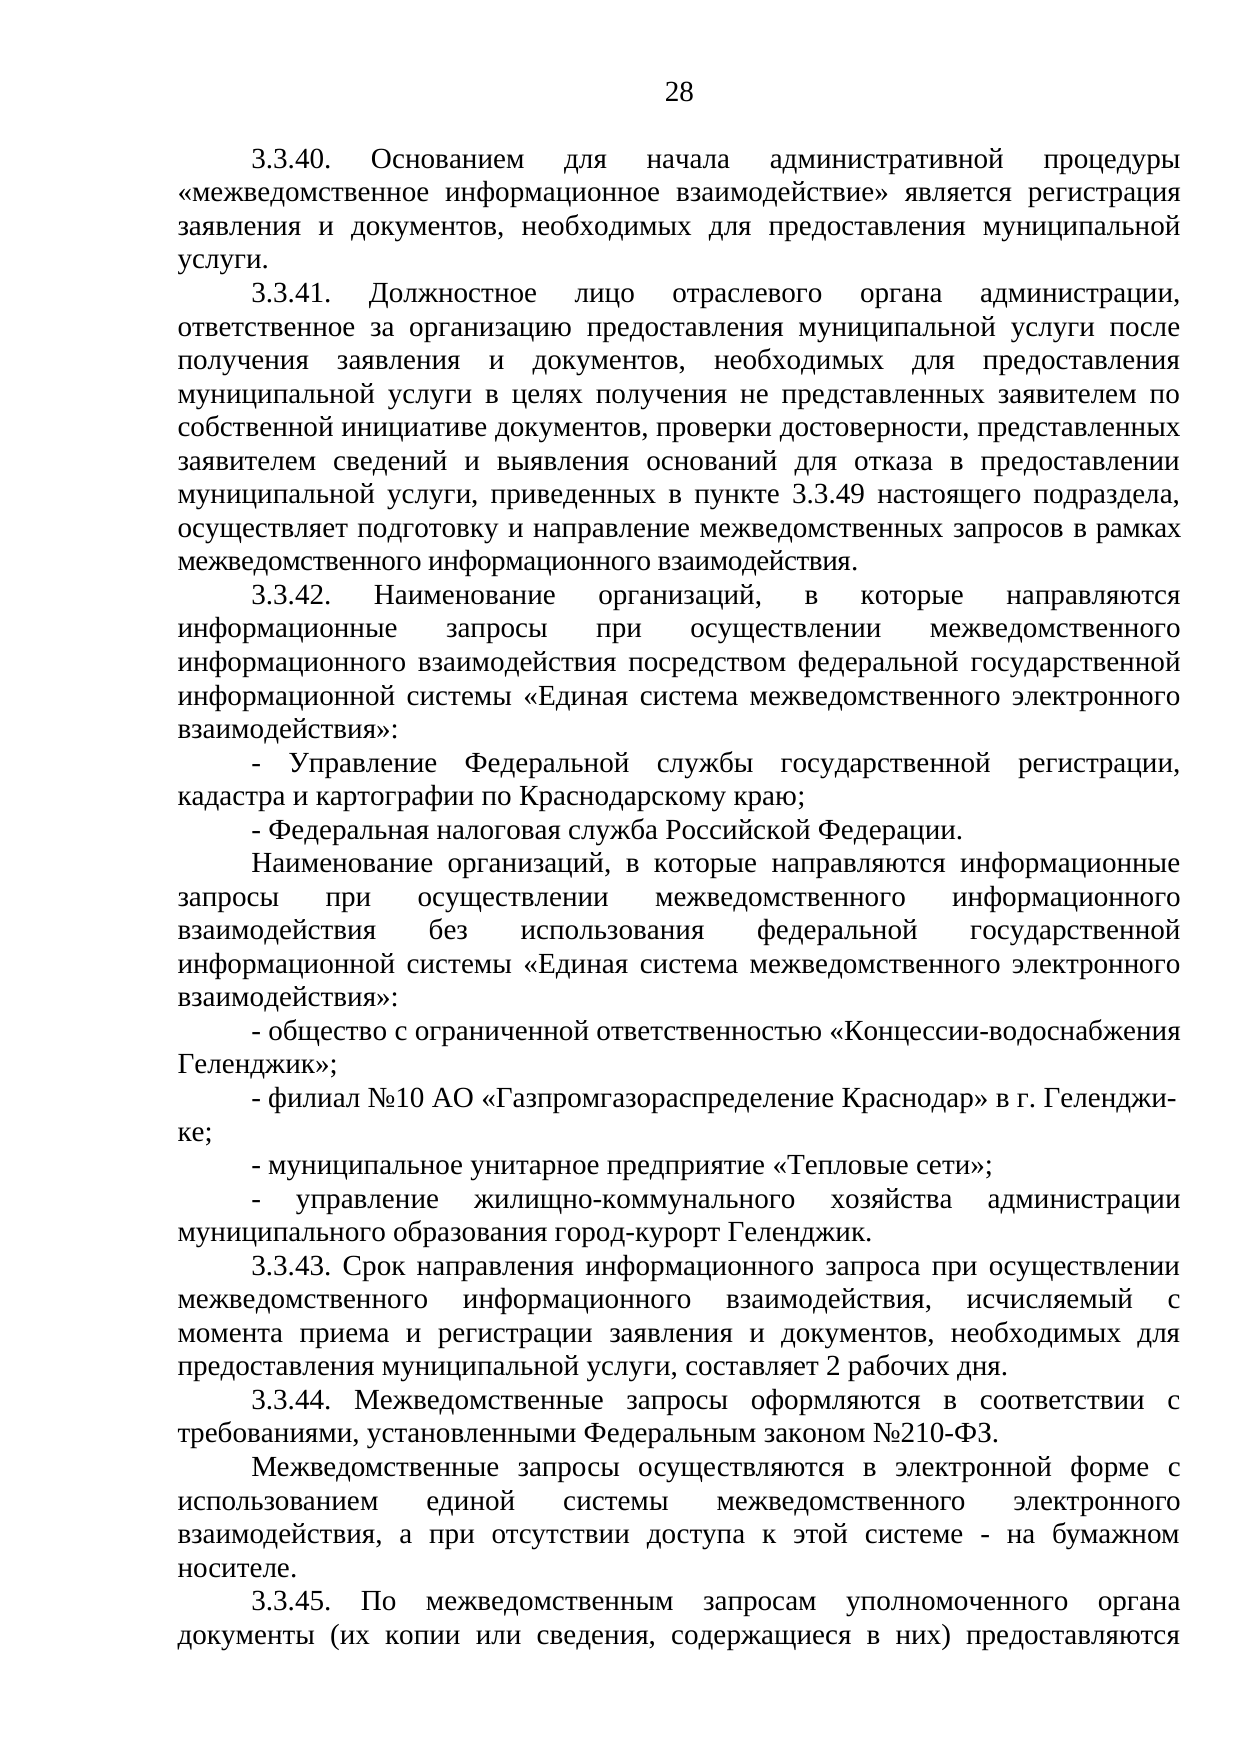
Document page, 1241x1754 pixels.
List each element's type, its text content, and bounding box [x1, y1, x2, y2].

text - управление жилищно-коммунального хозяйства администрации муниципального образования город-курорт Геленджик. [177, 1181, 1181, 1248]
text 3.3.40. Основанием для начала административной процедуры «межведомственное информационное взаимодействие» является регистрация заявления и документов, необходимых для предоставления муниципальной услуги. [177, 141, 1181, 275]
text - Федеральная налоговая служба Российской Федерации. [177, 812, 1181, 845]
text 3.3.43. Срок направления информационного запроса при осуществлении межведомственного информационного взаимодействия, исчисляемый с момента приема и регистрации заявления и документов, необходимых для предоставления муниципальной услуги, составляет 2 рабочих дня. [177, 1248, 1181, 1382]
text ке; [177, 1114, 1181, 1147]
text 3.3.44. Межведомственные запросы оформляются в соответствии с требованиями, установленными Федеральным законом №210-ФЗ. [177, 1382, 1181, 1449]
text 3.3.42. Наименование организаций, в которые направляются информационные запросы при осуществлении межведомственного информационного взаимодействия посредством федеральной государственной информационной системы «Единая система межведомственного электронного взаимодействия»: [177, 577, 1181, 745]
title Межведомственные запросы осуществляются в электронной форме с использованием единой системы межведомственного электронного взаимодействия, а при отсутствии доступа к этой системе - на бумажном носителе. [177, 1449, 1181, 1583]
text Наименование организаций, в которые направляются информационные запросы при осуществлении межведомственного информационного взаимодействия без использования федеральной государственной информационной системы «Единая система межведомственного электронного взаимодействия»: [177, 845, 1181, 1013]
text - муниципальное унитарное предприятие «Тепловые сети»; [177, 1147, 1181, 1181]
text - Управление Федеральной службы государственной регистрации, кадастра и картографии по Краснодарскому краю; [177, 745, 1181, 812]
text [177, 1583, 1181, 1650]
text - филиал №10 АО «Газпромгазораспределение Краснодар» в г. Геленджи- [177, 1080, 1181, 1114]
text 3.3.41. Должностное лицо отраслевого органа администрации, ответственное за организацию предоставления муниципальной услуги после получения заявления и документов, необходимых для предоставления муниципальной услуги в целях получения не представленных заявителем по собственной инициативе документов, проверки достоверности, представленных заявителем сведений и выявления оснований для отказа в предоставлении муниципальной услуги, приведенных в пункте 3.3.49 настоящего подраздела, осуществляет подготовку и направление межведомственных запросов в рамках межведомственного информационного взаимодействия. [177, 275, 1181, 577]
text - общество с ограниченной ответственностью «Концессии-водоснабжения Геленджик»; [177, 1013, 1181, 1080]
